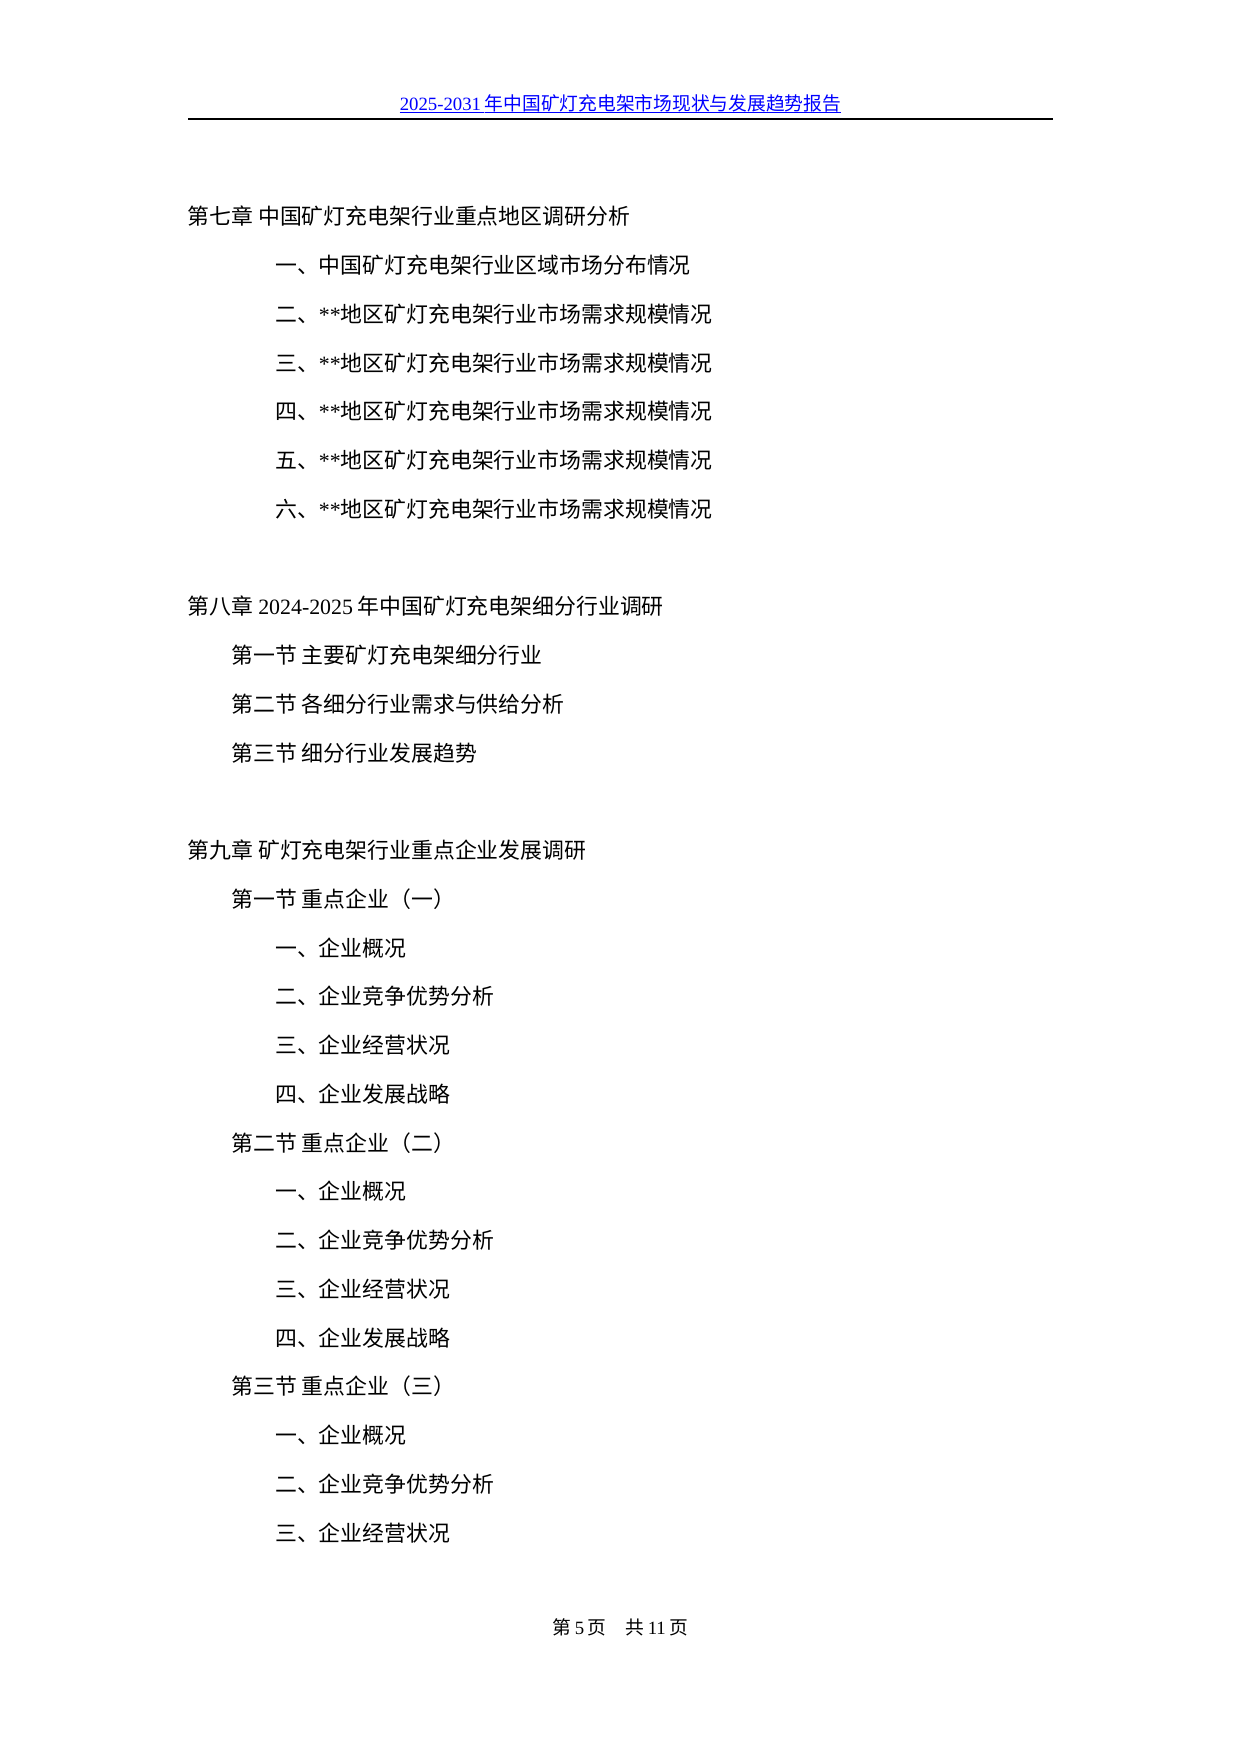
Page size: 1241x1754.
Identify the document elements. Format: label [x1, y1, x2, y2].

text [187, 150, 1053, 1548]
